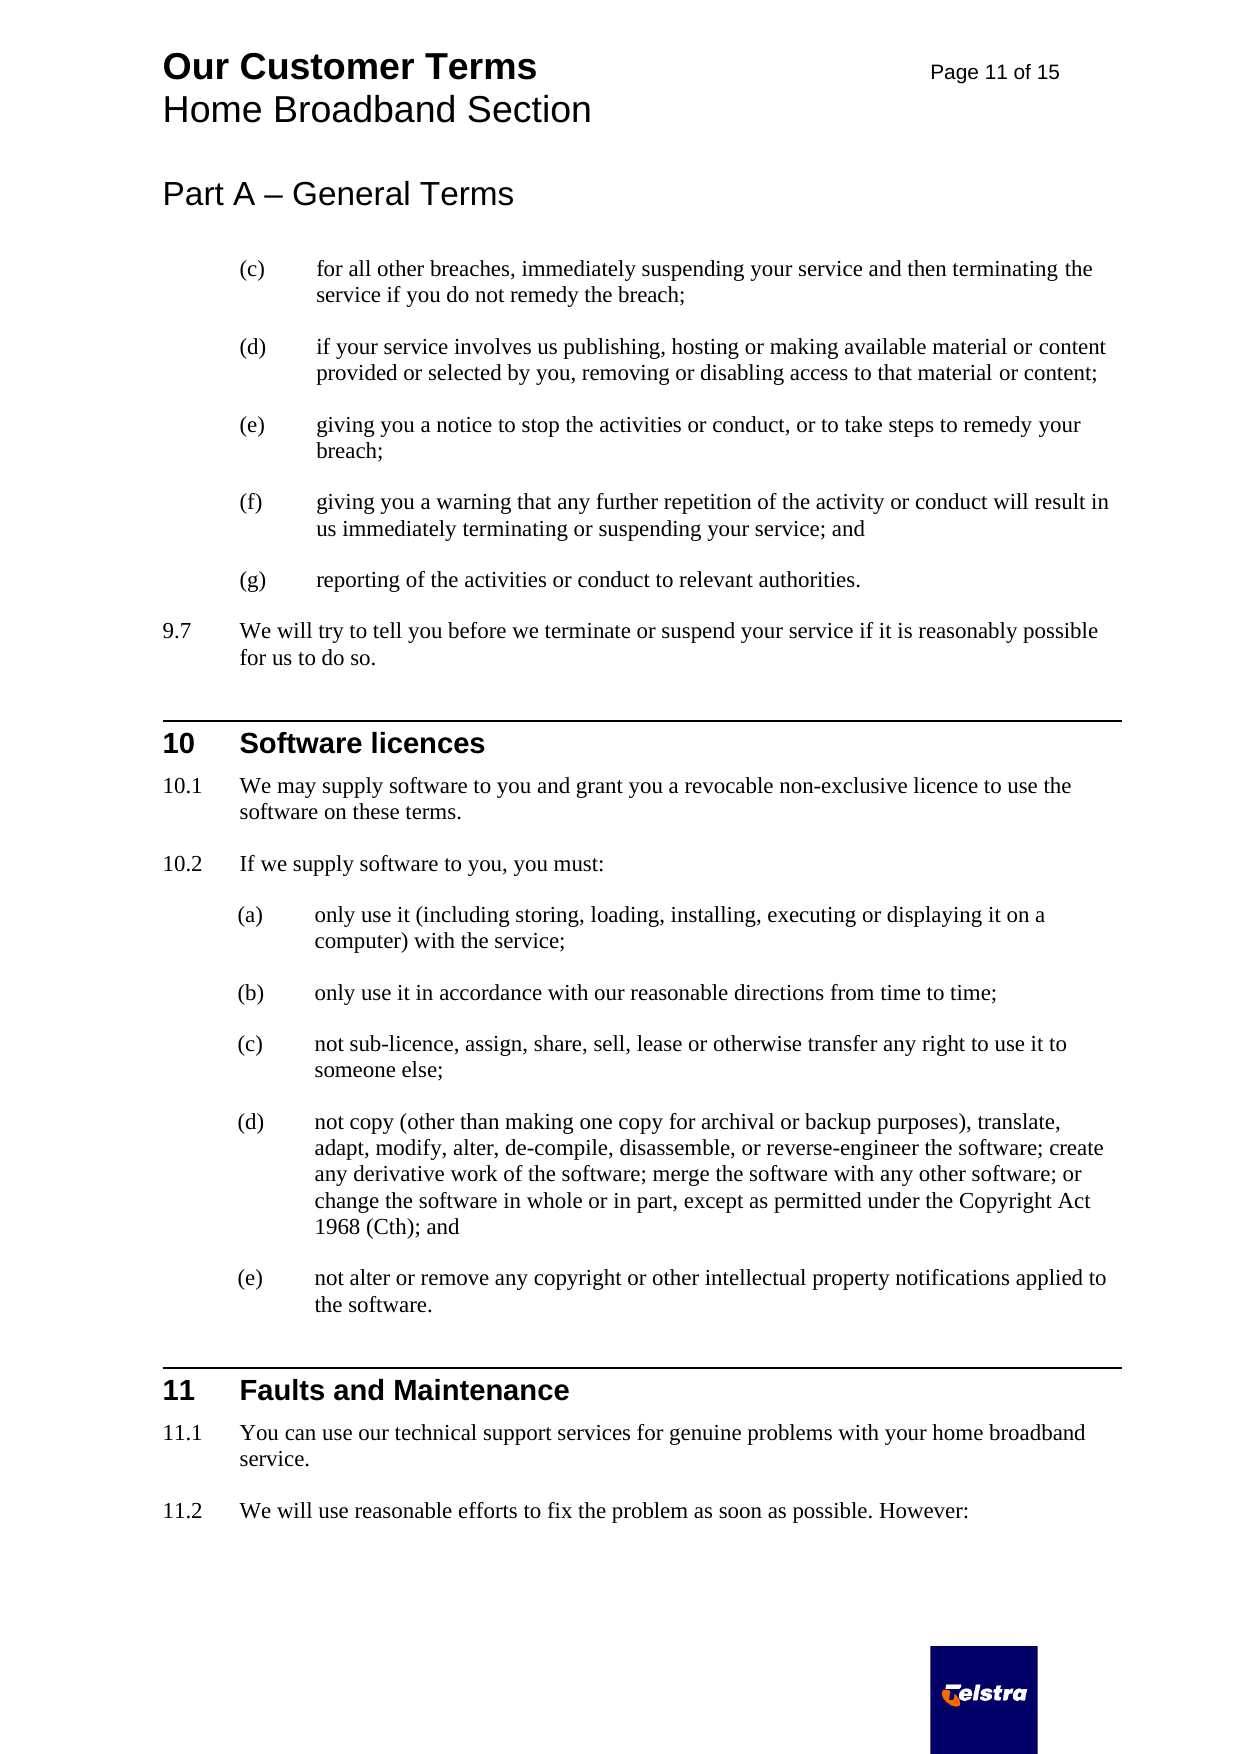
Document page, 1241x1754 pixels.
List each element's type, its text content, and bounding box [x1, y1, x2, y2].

subtitle only use it in accordance with our reasonable directions from time to time; [237, 979, 1122, 1005]
subtitle We will try to tell you before we terminate or suspend your service if it is reasonably possible for us to do so. [162, 617, 1122, 670]
subtitle You can use our technical support services for genuine problems with your home broadband service. [162, 1419, 1122, 1472]
subtitle giving you a warning that any further repetition of the activity or conduct will result in us immediately terminating or suspending your service; and [239, 488, 1122, 541]
subtitle only use it (including storing, loading, installing, executing or displaying it on a computer) with the service; [237, 901, 1122, 954]
subtitle We may supply software to you and grant you a revocable non-exclusive licence to use the software on these terms. [162, 772, 1122, 824]
subtitle reporting of the activities or conduct to relevant authorities. [239, 566, 1122, 592]
picture [930, 1646, 1038, 1754]
subtitle We will use reasonable efforts to fix the problem as soon as possible. However: [162, 1497, 1122, 1523]
subtitle for all other breaches, immediately suspending your service and then terminating the service if you do not remedy the breach; [239, 255, 1122, 308]
subtitle If we supply software to you, you must: [162, 849, 1122, 876]
subtitle not sub-licence, assign, share, sell, lease or otherwise transfer any right to use it to someone else; [237, 1030, 1122, 1083]
subtitle Faults and Maintenance [162, 1368, 1122, 1406]
subtitle not copy (other than making one copy for archival or backup purposes), translate, adapt, modify, alter, de-compile, disassemble, or reverse-engineer the software; create any derivative work of the software; merge the software with any other software; or change the software in whole or in part, except as permitted under the Copyright Act 1968 (Cth); and [237, 1108, 1122, 1239]
subtitle not alter or remove any copyright or other intellectual property notifications applied to the software. [237, 1264, 1122, 1317]
subtitle giving you a notice to stop the activities or conduct, or to take steps to remedy your breach; [239, 411, 1122, 463]
subtitle if your service involves us publishing, hosting or making available material or content provided or selected by you, removing or disabling access to that material or content; [239, 333, 1122, 386]
subtitle Software licences [162, 721, 1122, 759]
